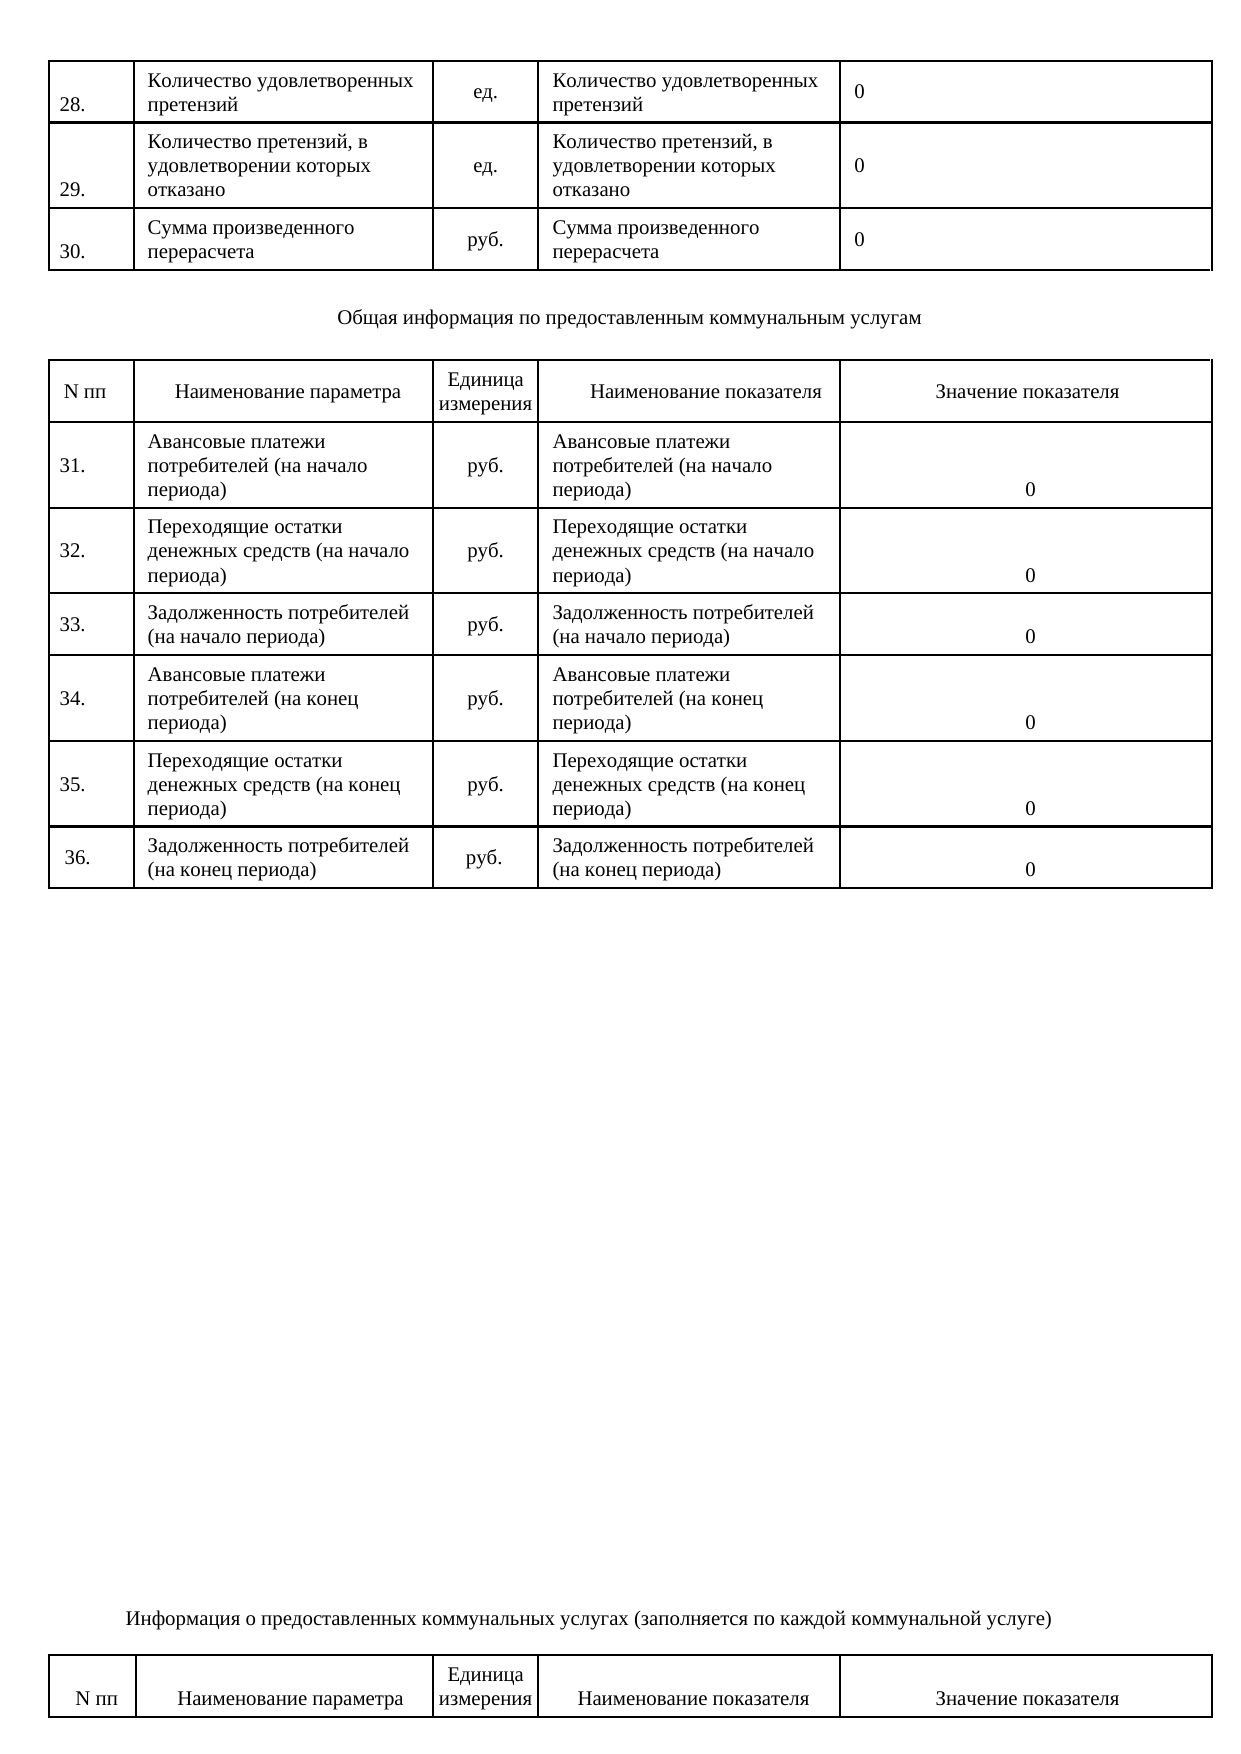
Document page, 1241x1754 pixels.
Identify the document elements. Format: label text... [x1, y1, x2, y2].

table_cell Авансовые платежи потребителей (на начало периода) [539, 423, 839, 507]
table_cell 32. [50, 509, 133, 592]
table_cell 0 [841, 742, 1211, 825]
table_cell 0 [841, 423, 1211, 507]
table_cell Количество удовлетворенных претензий [539, 62, 839, 121]
table_cell Авансовые платежи потребителей (на начало периода) [135, 423, 432, 507]
table_cell Переходящие остатки денежных средств (на конец периода) [539, 742, 839, 825]
table_header Единица измерения [434, 1656, 537, 1716]
table_cell Количество претензий, в удовлетворении которых отказано [539, 124, 839, 207]
table_header Наименование параметра [137, 1656, 432, 1716]
table_cell 0 [841, 62, 1211, 121]
table_cell 28. [50, 62, 133, 121]
table_cell Авансовые платежи потребителей (на конец периода) [539, 656, 839, 740]
table_cell 34. [50, 656, 133, 740]
table_cell руб. [434, 509, 537, 592]
table_cell Сумма произведенного перерасчета [539, 209, 839, 269]
table_cell Задолженность потребителей (на начало периода) [135, 594, 432, 654]
table_cell руб. [434, 594, 537, 654]
table_cell руб. [434, 742, 537, 825]
table_cell 36. [50, 828, 133, 887]
table_cell Количество удовлетворенных претензий [135, 62, 432, 121]
table_cell 31. [50, 423, 133, 507]
table_cell Сумма произведенного перерасчета [135, 209, 432, 269]
table_cell 35. [50, 742, 133, 825]
table_cell руб. [434, 209, 537, 269]
table_cell Количество претензий, в удовлетворении которых отказано [135, 124, 432, 207]
table_cell 29. [50, 124, 133, 207]
table_cell руб. [434, 828, 537, 887]
table_header Значение показателя [841, 1656, 1211, 1716]
table_cell Переходящие остатки денежных средств (на начало периода) [539, 509, 839, 592]
table_cell Значение показателя [841, 359, 1211, 421]
table_cell Задолженность потребителей (на конец периода) [135, 828, 432, 887]
text Информация о предоставленных коммунальных услугах (заполняется по каждой коммунальной услуге) [125, 1606, 1205, 1630]
table_cell 0 [841, 828, 1211, 887]
table_cell 0 [841, 656, 1211, 740]
table_cell Наименование показателя [539, 361, 839, 421]
table_cell руб. [434, 423, 537, 507]
table_cell Переходящие остатки денежных средств (на начало периода) [135, 509, 432, 592]
table_cell 0 [841, 124, 1211, 207]
table_cell N пп [50, 361, 133, 421]
table_cell Единица измерения [434, 361, 537, 421]
table_cell 0 [841, 209, 1211, 269]
table_cell ед. [434, 62, 537, 121]
table_cell Задолженность потребителей (на начало периода) [539, 594, 839, 654]
table_cell Общая информация по предоставленным коммунальным услугам [49, 271, 1210, 359]
table_header N пп [50, 1656, 135, 1716]
table_cell руб. [434, 656, 537, 740]
table_cell 33. [50, 594, 133, 654]
table_cell Авансовые платежи потребителей (на конец периода) [135, 656, 432, 740]
table_cell ед. [434, 124, 537, 207]
table_cell Задолженность потребителей (на конец периода) [539, 828, 839, 887]
table_cell 0 [841, 509, 1211, 592]
table_cell 0 [841, 594, 1211, 654]
table_cell 30. [50, 209, 133, 269]
table_header Наименование показателя [539, 1656, 839, 1716]
table_cell Наименование параметра [135, 361, 432, 421]
table_cell Переходящие остатки денежных средств (на конец периода) [135, 742, 432, 825]
